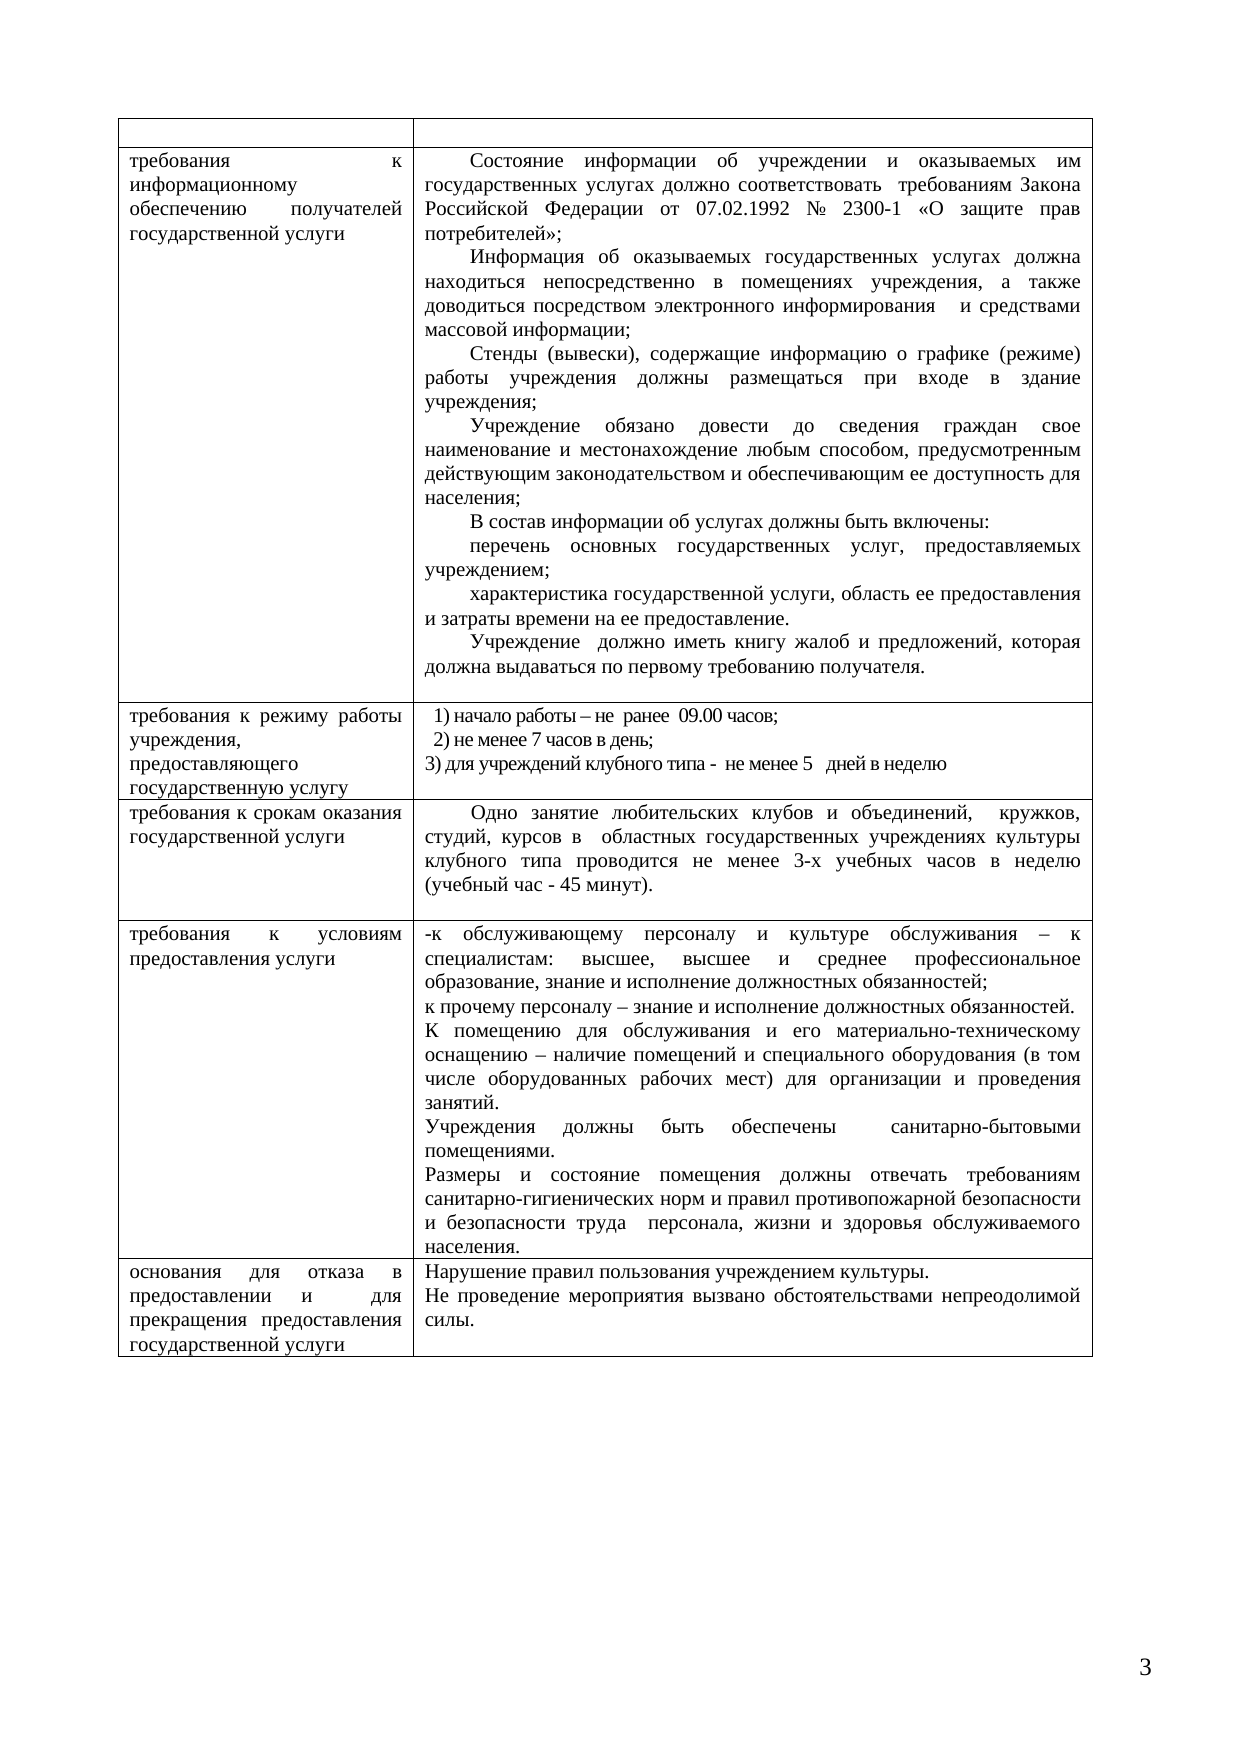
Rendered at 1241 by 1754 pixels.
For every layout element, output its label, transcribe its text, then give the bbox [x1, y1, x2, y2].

table_cell требования к информационному обеспечению получателей государственной услуги [119, 148, 413, 702]
table_cell Состояние информации об учреждении и оказываемых им государственных услугах должно соответствовать требованиям Закона Российской Федерации от 07.02.1992 № 2300-1 «О защите прав потребителей»; Информация об оказываемых государственных услугах должна находиться непосредственно в помещениях учреждения, а также доводиться посредством электронного информирования и средствами массовой информации; Стенды (вывески), содержащие информацию о графике (режиме) работы учреждения должны размещаться при входе в здание учреждения; Учреждение обязано довести до сведения граждан свое наименование и местонахождение любым способом, предусмотренным действующим законодательством и обеспечивающим ее доступность для населения; В состав информации об услугах должны быть включены: перечень основных государственных услуг, предоставляемых учреждением; характеристика государственной услуги, область ее предоставления и затраты времени на ее предоставление. Учреждение должно иметь книгу жалоб и предложений, которая должна выдаваться по первому требованию получателя. [414, 148, 1092, 702]
table_cell Нарушение правил пользования учреждением культуры. Не проведение мероприятия вызвано обстоятельствами непреодолимой силы. [414, 1259, 1092, 1356]
table_cell основания для отказа в предоставлении и для прекращения предоставления государственной услуги [119, 1259, 413, 1356]
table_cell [119, 119, 413, 147]
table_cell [414, 119, 1092, 147]
table_cell требования к условиям предоставления услуги [119, 921, 413, 1258]
table_cell -к обслуживающему персоналу и культуре обслуживания – к специалистам: высшее, высшее и среднее профессиональное образование, знание и исполнение должностных обязанностей; к прочему персоналу – знание и исполнение должностных обязанностей. К помещению для обслуживания и его материально-техническому оснащению – наличие помещений и специального оборудования (в том числе оборудованных рабочих мест) для организации и проведения занятий. Учреждения должны быть обеспечены санитарно-бытовыми помещениями. Размеры и состояние помещения должны отвечать требованиям санитарно-гигиенических норм и правил противопожарной безопасности и безопасности труда персонала, жизни и здоровья обслуживаемого населения. [414, 921, 1092, 1258]
table_cell требования к режиму работы учреждения, предоставляющего государственную услугу [119, 703, 413, 799]
table_cell требования к срокам оказания государственной услуги [119, 800, 413, 920]
table_cell Одно занятие любительских клубов и объединений, кружков, студий, курсов в областных государственных учреждениях культуры клубного типа проводится не менее 3-х учебных часов в неделю (учебный час - 45 минут). [414, 800, 1092, 920]
table_cell 1) начало работы – не ранее 09.00 часов; 2) не менее 7 часов в день; 3) для учреждений клубного типа - не менее 5 дней в неделю [414, 703, 1092, 799]
